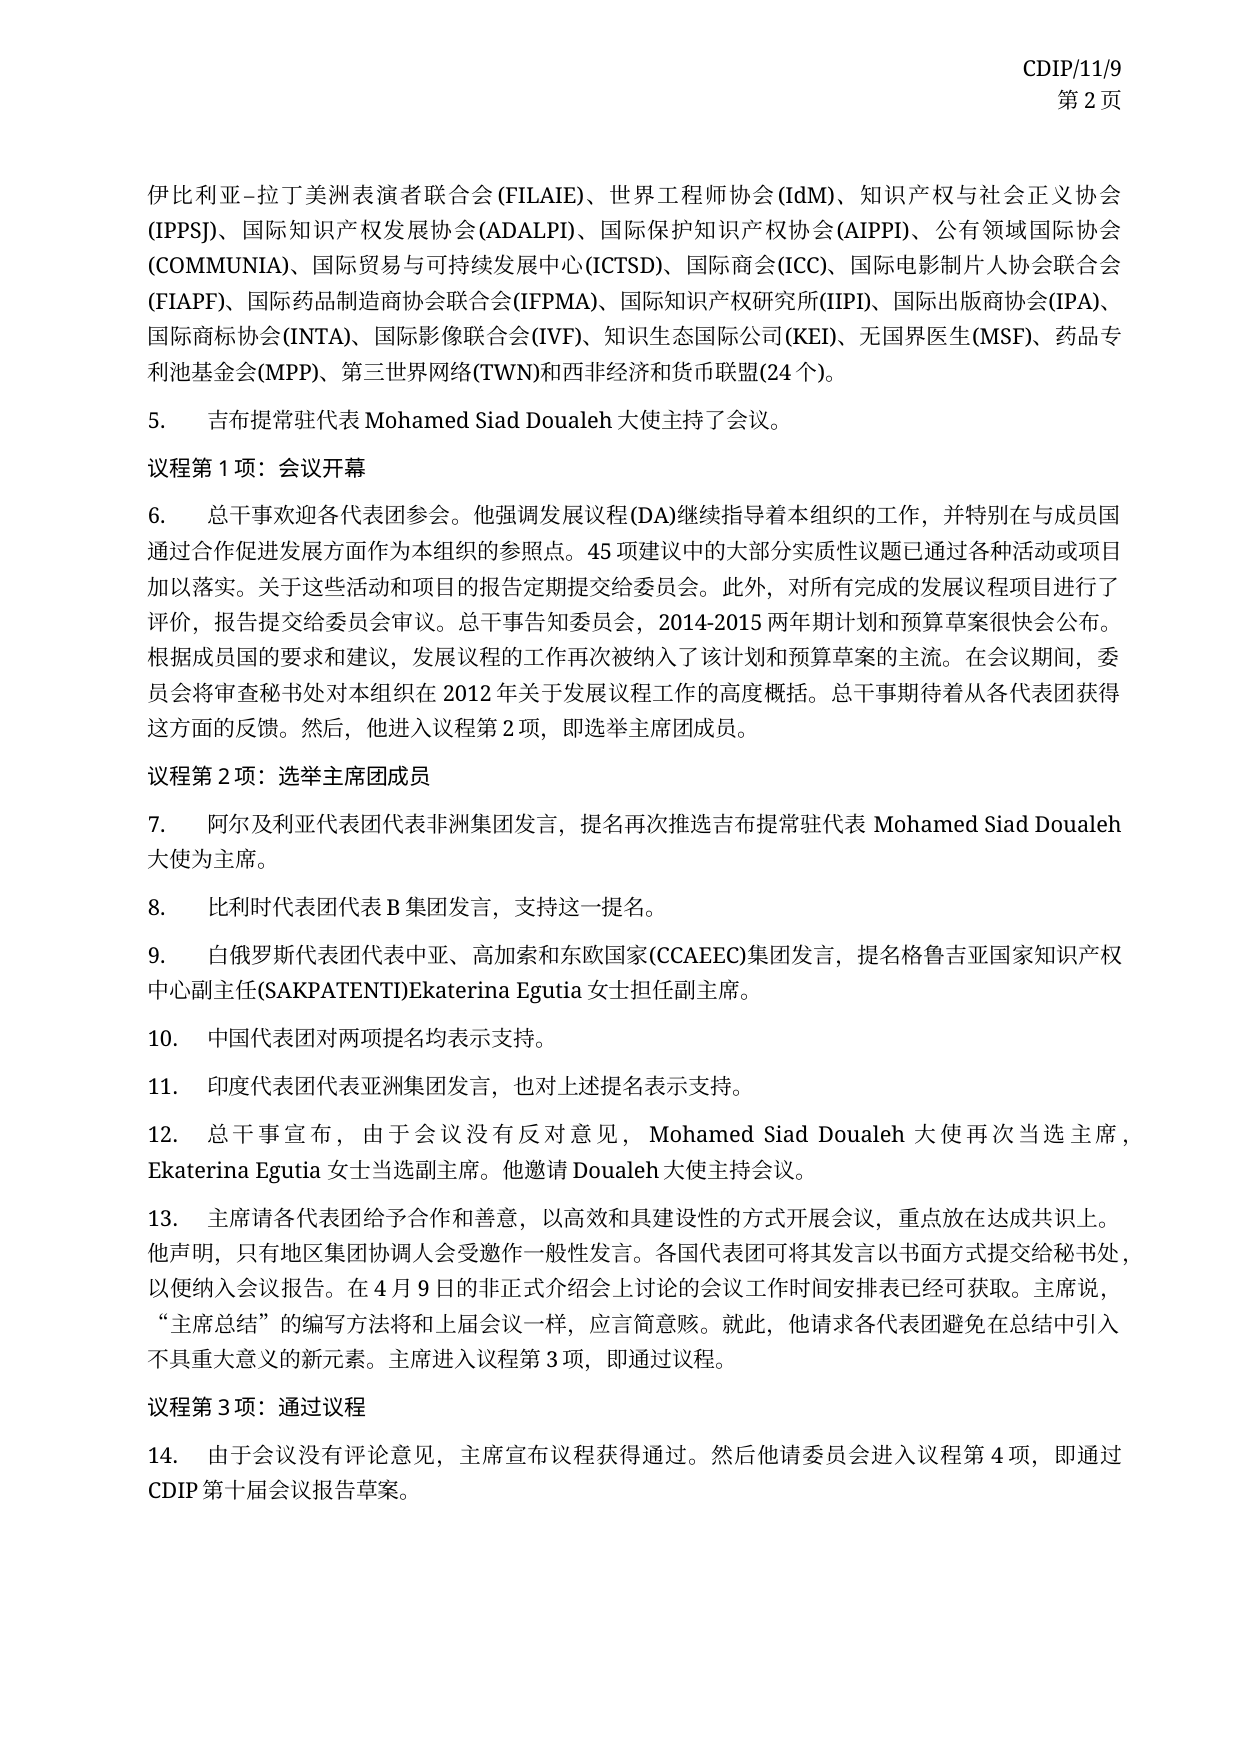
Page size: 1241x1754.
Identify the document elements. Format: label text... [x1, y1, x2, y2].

text . 阿尔及利亚代表团代表非洲集团发言，提名再次推选吉布提常驻代表Mohamed Siad Doualeh大使为主席。 [148, 803, 1122, 874]
text . 吉布提常驻代表Mohamed Siad Doualeh大使主持了会议。 [148, 399, 1122, 434]
text . 比利时代表团代表B集团发言，支持这一提名。 [148, 887, 1122, 922]
text . 总干事欢迎各代表团参会。他强调发展议程(DA)继续指导着本组织的工作，并特别在与成员国通过合作促进发展方面作为本组织的参照点。45项建议中的大部分实质性议题已通过各种活动或项目加以落实。关于这些活动和项目的报告定期提交给委员会。此外，对所有完成的发展议程项目进行了评价，报告提交给委员会审议。总干事告知委员会，2014-2015两年期计划和预算草案很快会公布。根据成员国的要求和建议，发展议程的工作再次被纳入了该计划和预算草案的主流。在会议期间，委员会将审查秘书处对本组织在2012年关于发展议程工作的高度概括。总干事期待着从各代表团获得这方面的反馈。然后，他进入议程第2项，即选举主席团成员。 [148, 495, 1122, 743]
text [148, 174, 1122, 387]
subtitle 议程第2项：选举主席团成员 [148, 755, 1122, 791]
text . 总干事宣布，由于会议没有反对意见，Mohamed Siad Doualeh大使再次当选主席，Ekaterina Egutia 女士当选副主席。他邀请Doualeh大使主持会议。 [148, 1114, 1122, 1184]
text . 印度代表团代表亚洲集团发言，也对上述提名表示支持。 [148, 1066, 1122, 1101]
subtitle 议程第3项：通过议程 [148, 1387, 1122, 1422]
text . 中国代表团对两项提名均表示支持。 [148, 1018, 1122, 1053]
text . 由于会议没有评论意见，主席宣布议程获得通过。然后他请委员会进入议程第4项，即通过CDIP第十届会议报告草案。 [148, 1434, 1122, 1505]
subtitle 议程第1项：会议开幕 [148, 447, 1122, 482]
text . 白俄罗斯代表团代表中亚、高加索和东欧国家(CCAEEC)集团发言，提名格鲁吉亚国家知识产权中心副主任(SAKPATENTI)Ekaterina Egutia女士担任副主席。 [148, 934, 1122, 1005]
text . 主席请各代表团给予合作和善意，以高效和具建设性的方式开展会议，重点放在达成共识上。他声明，只有地区集团协调人会受邀作一般性发言。各国代表团可将其发言以书面方式提交给秘书处，以便纳入会议报告。在4月9日的非正式介绍会上讨论的会议工作时间安排表已经可获取。主席说，“主席总结”的编写方法将和上届会议一样，应言简意赅。就此，他请求各代表团避免在总结中引入不具重大意义的新元素。主席进入议程第3项，即通过议程。 [148, 1197, 1122, 1374]
